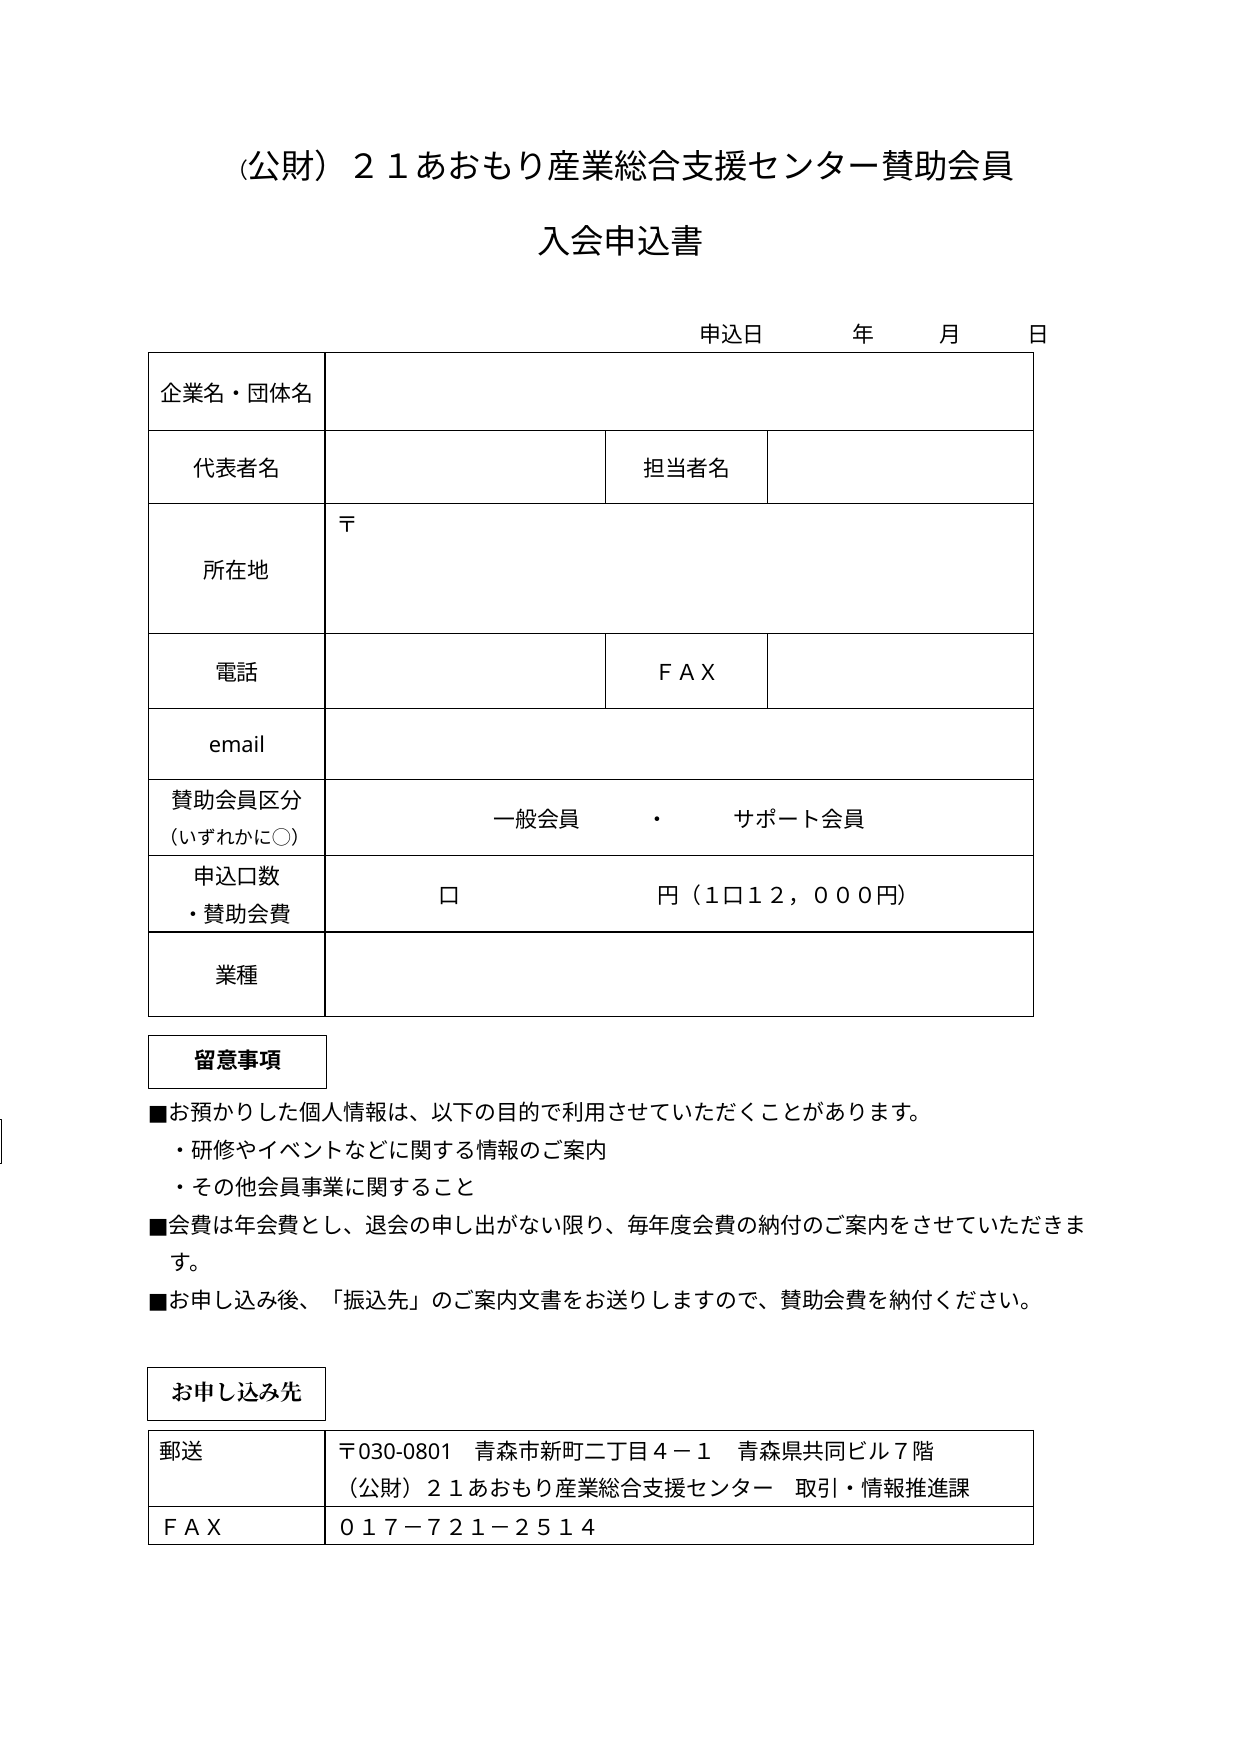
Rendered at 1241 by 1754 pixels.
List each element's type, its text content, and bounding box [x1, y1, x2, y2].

table_cell [326, 933, 1033, 1016]
table_cell [326, 431, 605, 503]
table_cell 賛助会員区分 （いずれかに◯） [149, 780, 324, 855]
table_cell 口 円（１口１２，０００円） [326, 856, 1033, 931]
text ・その他会員事業に関すること [148, 1167, 1092, 1205]
table_cell 業種 [149, 933, 324, 1016]
table_cell [768, 634, 1033, 708]
table_cell ＦＡＸ [606, 634, 767, 708]
table_header 〒030-0801 青森市新町二丁目４－１ 青森県共同ビル７階 （公財）２１あおもり産業総合支援センター 取引・情報推進課 [326, 1431, 1033, 1506]
text （公財）２１あおもり産業総合支援センター賛助会員 [148, 127, 1092, 202]
text ・研修やイベントなどに関する情報のご案内 [148, 1130, 1092, 1167]
table_cell 電話 [149, 634, 324, 708]
text ■会費は年会費とし、退会の申し出がない限り、毎年度会費の納付のご案内をさせていただきます。 [148, 1205, 1092, 1280]
table_cell [768, 431, 1033, 503]
text 入会申込書 [148, 202, 1092, 277]
text ■お預かりした個人情報は、以下の目的で利用させていただくことがあります。 [148, 1092, 1092, 1130]
table_cell ＦＡＸ [149, 1507, 324, 1544]
table_cell email [149, 709, 324, 779]
table_cell [326, 634, 605, 708]
table_header 企業名・団体名 [149, 353, 324, 430]
table_cell 申込口数 ・賛助会費 [149, 856, 324, 931]
table_cell [326, 709, 1033, 779]
table_cell 担当者名 [606, 431, 767, 503]
table_cell 〒 [326, 504, 1033, 633]
table_cell ０１７－７２１－２５１４ [326, 1507, 1033, 1544]
table_cell 所在地 [149, 504, 324, 633]
table_cell 代表者名 [149, 431, 324, 503]
table_header 郵送 [149, 1431, 324, 1506]
text 申込日 年 月 日 [148, 314, 1049, 352]
text ■お申し込み後、「振込先」のご案内文書をお送りしますので、賛助会費を納付ください。 [148, 1280, 1092, 1317]
table_cell 一般会員 ・ サポート会員 [326, 780, 1033, 855]
table_header [326, 353, 1033, 430]
